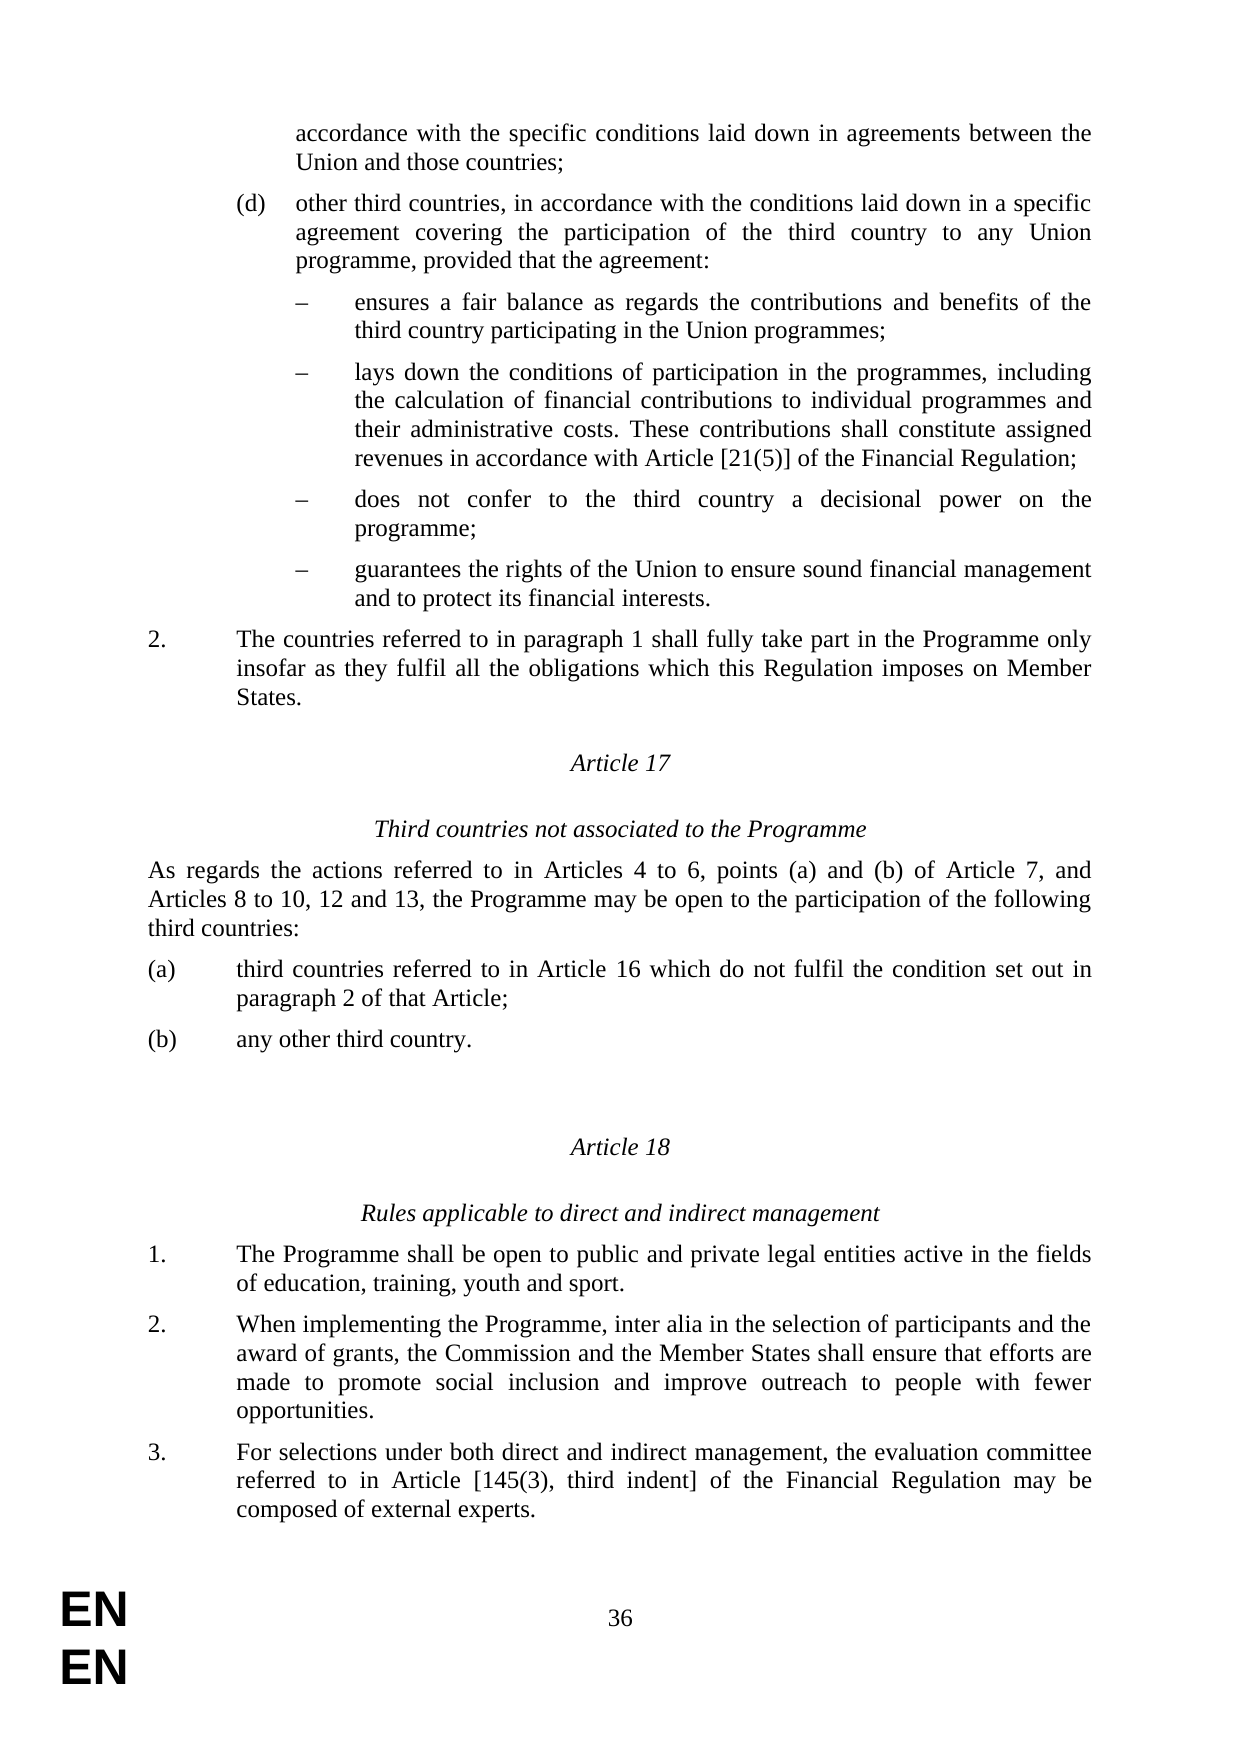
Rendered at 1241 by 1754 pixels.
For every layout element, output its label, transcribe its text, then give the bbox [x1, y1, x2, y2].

list ensures a fair balance as regards the contributions and benefits of the third country participating in the Union programmes; [295, 287, 1092, 344]
text guarantees the rights of the Union to ensure sound financial management and to protect its financial interests. [295, 554, 1092, 612]
text Article 17 [148, 748, 1092, 777]
text 2. The countries referred to in paragraph 1 shall fully take part in the Programme only insofar as they fulfil all the obligations which this Regulation imposes on Member States. [148, 624, 1092, 711]
text lays down the conditions of participation in the programmes, including the calculation of financial contributions to individual programmes and their administrative costs. These contributions shall constitute assigned revenues in accordance with Article [21(5)] of the Financial Regulation; [295, 357, 1092, 472]
text As regards the actions referred to in Articles 4 to 6, points (a) and (b) of Article 7, and Articles 8 to 10, 12 and 13, the Programme may be open to the participation of the following third countries: [148, 856, 1092, 942]
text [236, 118, 1092, 176]
text does not confer to the third country a decisional power on the programme; [295, 484, 1092, 542]
text 2. When implementing the Programme, inter alia in the selection of participants and the award of grants, the Commission and the Member States shall ensure that efforts are made to promote social inclusion and improve outreach to people with fewer opportunities. [148, 1309, 1092, 1424]
text other third countries, in accordance with the conditions laid down in a specific agreement covering the participation of the third country to any Union programme, provided that the agreement: [236, 188, 1092, 274]
text Article 18 [148, 1132, 1092, 1161]
text any other third country. [148, 1024, 1092, 1053]
text 3. For selections under both direct and indirect management, the evaluation committee referred to in Article [145(3), third indent] of the Financial Regulation may be composed of external experts. [148, 1437, 1092, 1523]
text Third countries not associated to the Programme [148, 814, 1092, 843]
text 1. The Programme shall be open to public and private legal entities active in the fields of education, training, youth and sport. [148, 1239, 1092, 1297]
text Rules applicable to direct and indirect management [148, 1198, 1092, 1227]
list third countries referred to in Article 16 which do not fulfil the condition set out in paragraph 2 of that Article; [148, 954, 1092, 1012]
